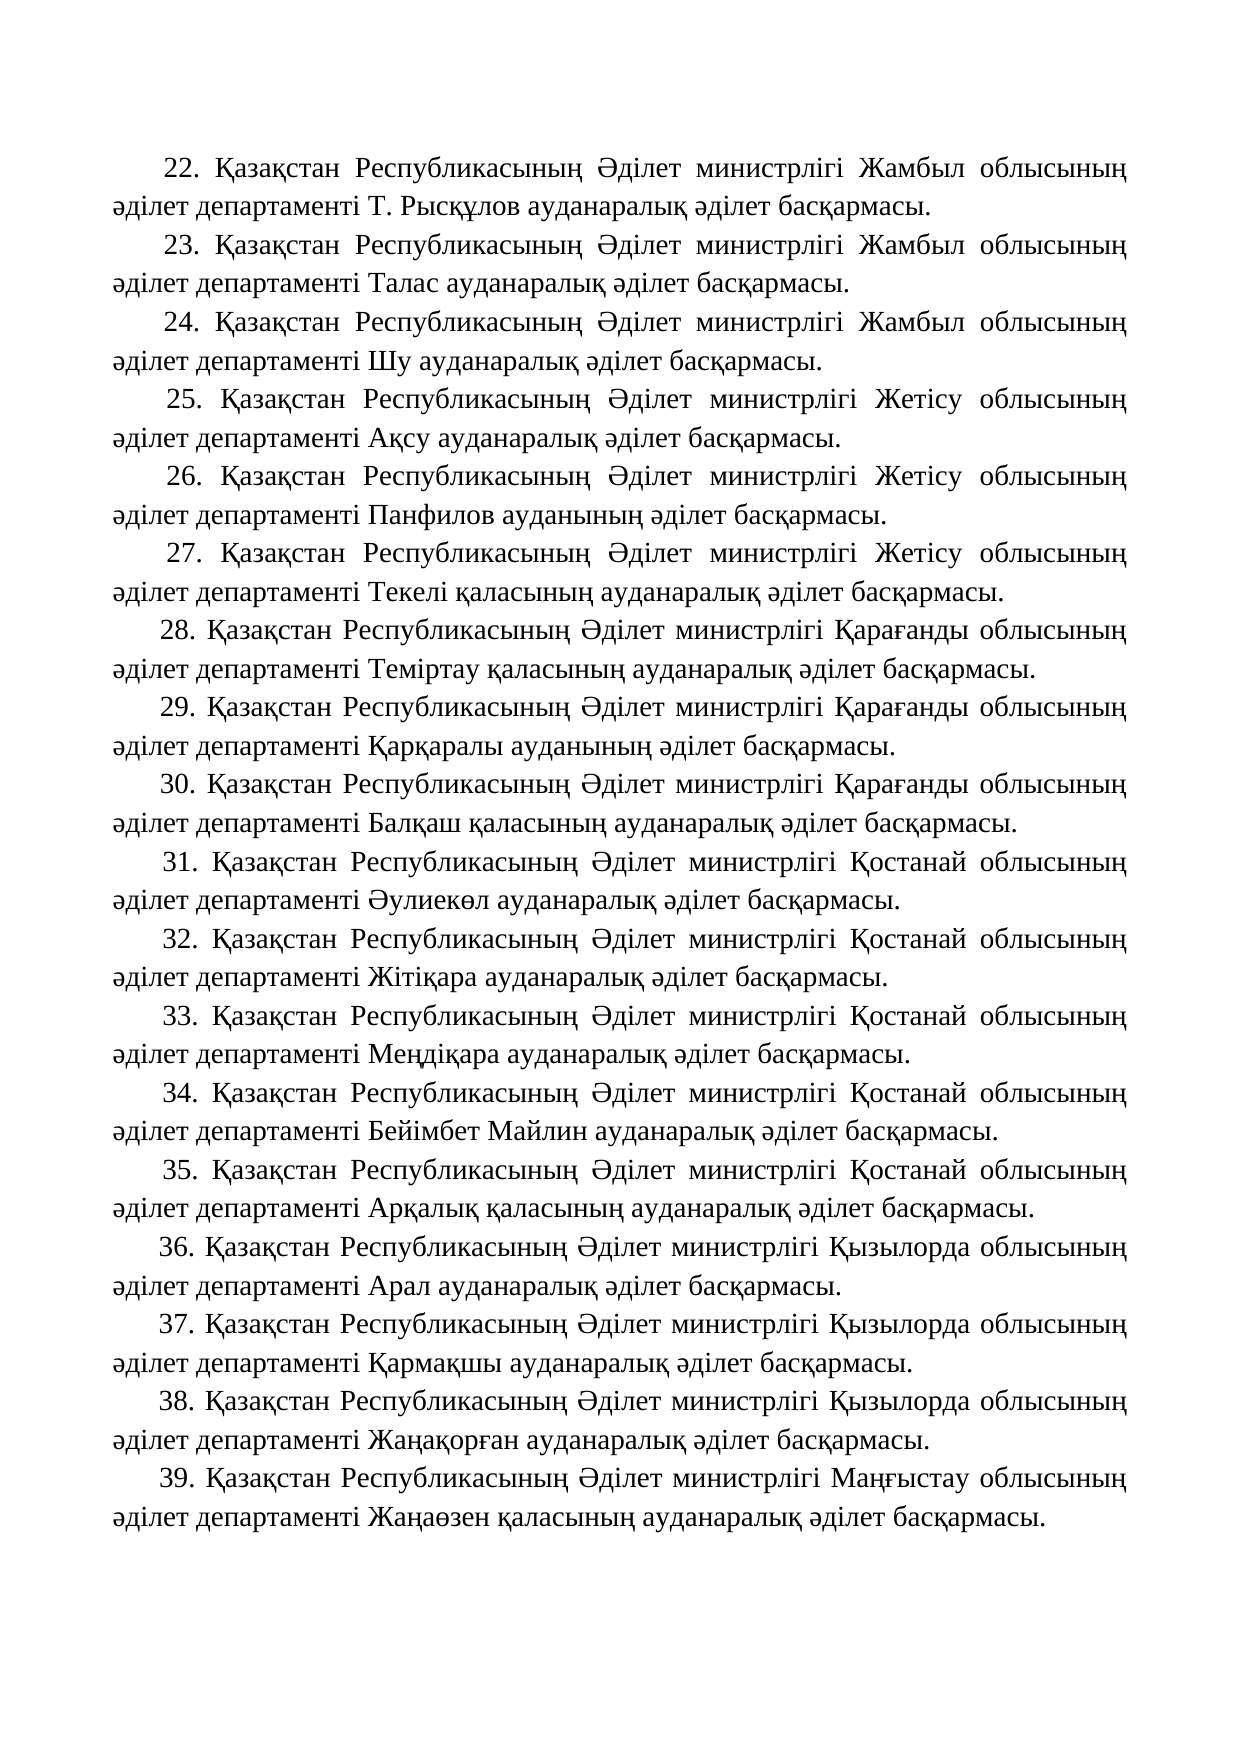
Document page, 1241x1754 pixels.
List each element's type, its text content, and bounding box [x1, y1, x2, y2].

text 26. Қазақстан Республикасының Әділет министрлігі Жетісу облысының әдiлет департаментi Панфилов ауданының әділет басқармасы. [112, 458, 1128, 530]
text 29. Қазақстан Республикасының Әділет министрлігі Қарағанды облысының әдiлет департаментi Қарқаралы ауданының әділет басқармасы. [112, 689, 1128, 762]
text 31. Қазақстан Республикасының Әділет министрлігі Қостанай облысының әдiлет департаментi Әулиекөл ауданаралық әділет басқармасы. [112, 844, 1128, 916]
text 27. Қазақстан Республикасының Әділет министрлігі Жетісу облысының әдiлет департаментi Текелі қаласының ауданаралық әділет басқармасы. [112, 535, 1128, 607]
text 32. Қазақстан Республикасының Әділет министрлігі Қостанай облысының әдiлет департаментi Жiтiқара ауданаралық әділет басқармасы. [112, 921, 1128, 993]
text 22. Қазақстан Республикасының Әділет министрлігі Жамбыл облысының әдiлет департаментi Т. Рысқұлов ауданаралық әділет басқармасы. [112, 150, 1128, 222]
text 38. Қазақстан Республикасының Әділет министрлігі Қызылорда облысының әдiлет департаментi Жаңақорған ауданаралық әділет басқармасы. [112, 1383, 1128, 1455]
text 25. Қазақстан Республикасының Әділет министрлігі Жетісу облысының әдiлет департаментi Ақсу ауданаралық әділет басқармасы. [112, 381, 1128, 453]
text 33. Қазақстан Республикасының Әділет министрлігі Қостанай облысының әдiлет департаментi Меңдiқара ауданаралық әділет басқармасы. [112, 998, 1128, 1070]
text 23. Қазақстан Республикасының Әділет министрлігі Жамбыл облысының әдiлет департаментi Талас ауданаралық әділет басқармасы. [112, 227, 1128, 299]
text 34. Қазақстан Республикасының Әділет министрлігі Қостанай облысының әдiлет департаментi Бейімбет Майлин ауданаралық әділет басқармасы. [112, 1075, 1128, 1147]
text 37. Қазақстан Республикасының Әділет министрлігі Қызылорда облысының әдiлет департаментi Қармақшы ауданаралық әділет басқармасы. [112, 1306, 1128, 1378]
text 30. Қазақстан Республикасының Әділет министрлігі Қарағанды облысының әдiлет департаментi Балқаш қаласының ауданаралық әділет басқармасы. [112, 767, 1128, 839]
text 35. Қазақстан Республикасының Әділет министрлігі Қостанай облысының әдiлет департаментi Арқалық қаласының ауданаралық әділет басқармасы. [112, 1152, 1128, 1224]
text 28. Қазақстан Республикасының Әділет министрлігі Қарағанды облысының әдiлет департаментi Теміртау қаласының ауданаралық әділет басқармасы. [112, 612, 1128, 684]
text 39. Қазақстан Республикасының Әділет министрлігі Маңғыстау облысының әдiлет департаментi Жаңаөзен қаласының ауданаралық әділет басқармасы. [112, 1460, 1128, 1532]
text 36. Қазақстан Республикасының Әділет министрлігі Қызылорда облысының әдiлет департаментi Арал ауданаралық әділет басқармасы. [112, 1229, 1128, 1301]
text 24. Қазақстан Республикасының Әділет министрлігі Жамбыл облысының әдiлет департаментi Шу ауданаралық әділет басқармасы. [112, 304, 1128, 376]
